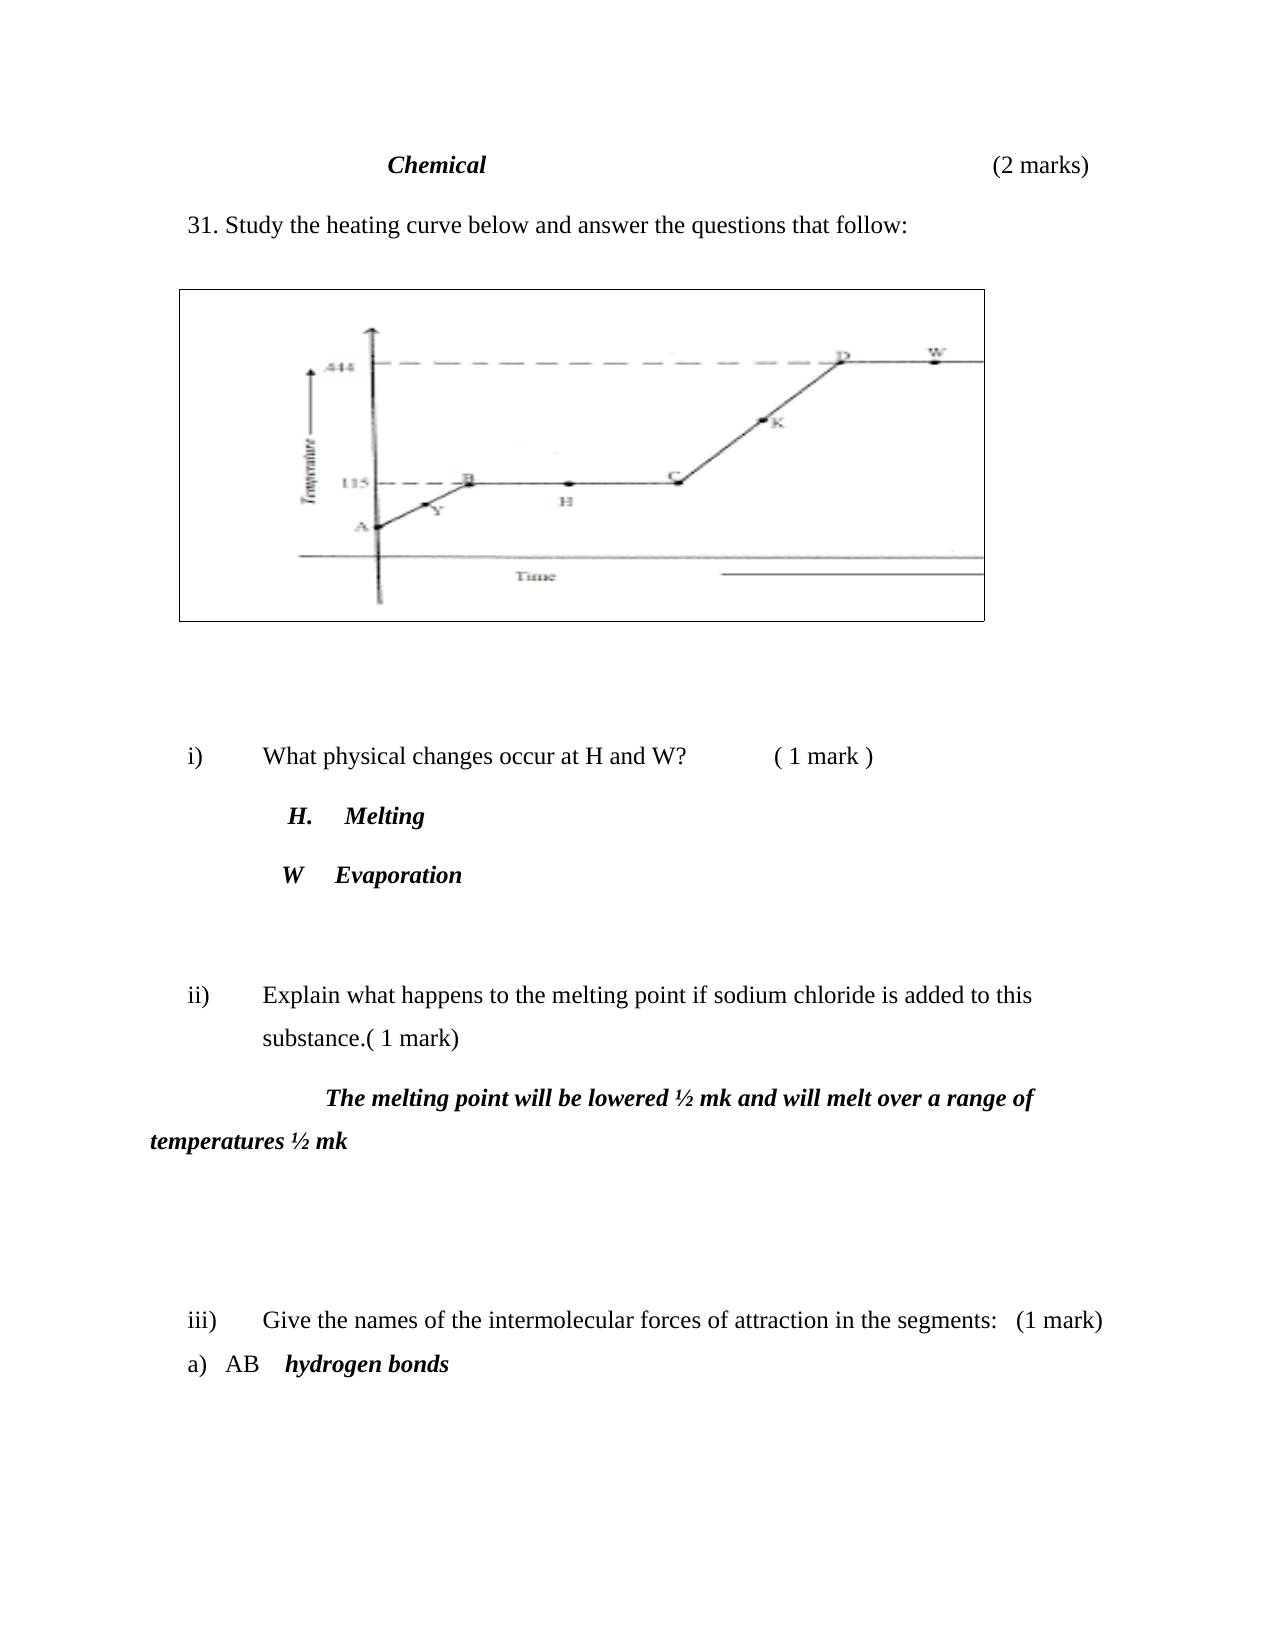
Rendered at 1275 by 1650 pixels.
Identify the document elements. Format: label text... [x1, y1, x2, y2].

text W Evaporation [150, 861, 1125, 889]
picture [194, 296, 984, 612]
list Study the heating curve below and answer the questions that follow: [187, 210, 1125, 238]
list AB hydrogen bonds [187, 1349, 1125, 1377]
list Give the names of the intermolecular forces of attraction in the segments: (1 mark) [187, 1306, 1125, 1334]
text H. Melting [150, 801, 1125, 829]
text Chemical (2 marks) [150, 150, 1125, 179]
text The melting point will be lowered ½ mk and will melt over a range of temperatures ½ mk [150, 1083, 1125, 1155]
list What physical changes occur at H and W? ( 1 mark ) [187, 741, 1125, 770]
list Explain what happens to the melting point if sodium chloride is added to this substance.( 1 mark) [187, 980, 1125, 1052]
